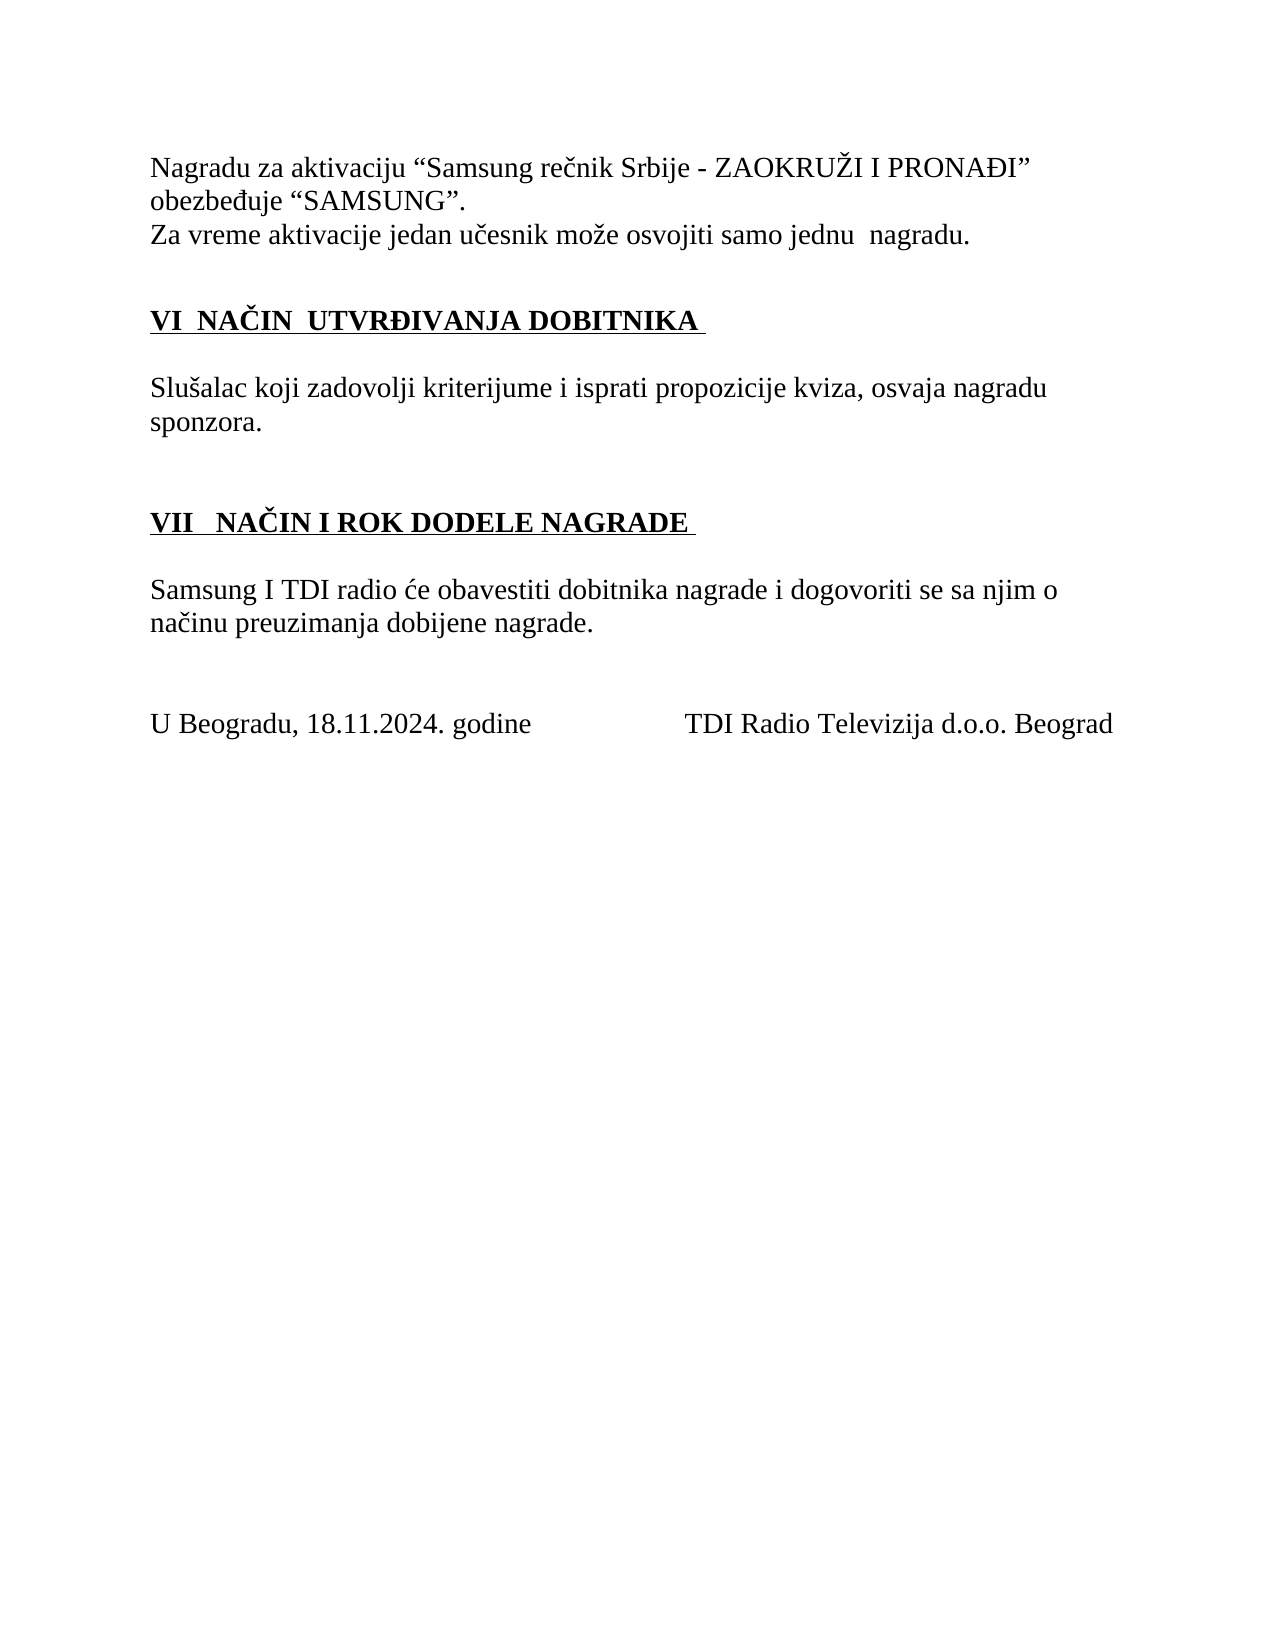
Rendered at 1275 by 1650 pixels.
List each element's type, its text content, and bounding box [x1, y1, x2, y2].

text VII NAČIN I ROK DODELE NAGRADE [150, 505, 1125, 538]
text VI NAČIN UTVRĐIVANJA DOBITNIKA [150, 303, 1125, 337]
text Slušalac koji zadovolji kriterijume i isprati propozicije kviza, osvaja nagradu sponzora. [150, 371, 1125, 438]
text Za vreme aktivacije jedan učesnik može osvojiti samo jednu nagradu. [150, 217, 1125, 251]
text U Beogradu, 18.11.2024. godine TDI Radio Televizija d.o.o. Beograd [150, 706, 1125, 739]
text Nagradu za aktivaciju “Samsung rečnik Srbije - ZAOKRUŽI I PRONAĐI” obezbeđuje “SAMSUNG”. [150, 150, 1125, 217]
text Samsung I TDI radio će obavestiti dobitnika nagrade i dogovoriti se sa njim o načinu preuzimanja dobijene nagrade. [150, 572, 1125, 639]
